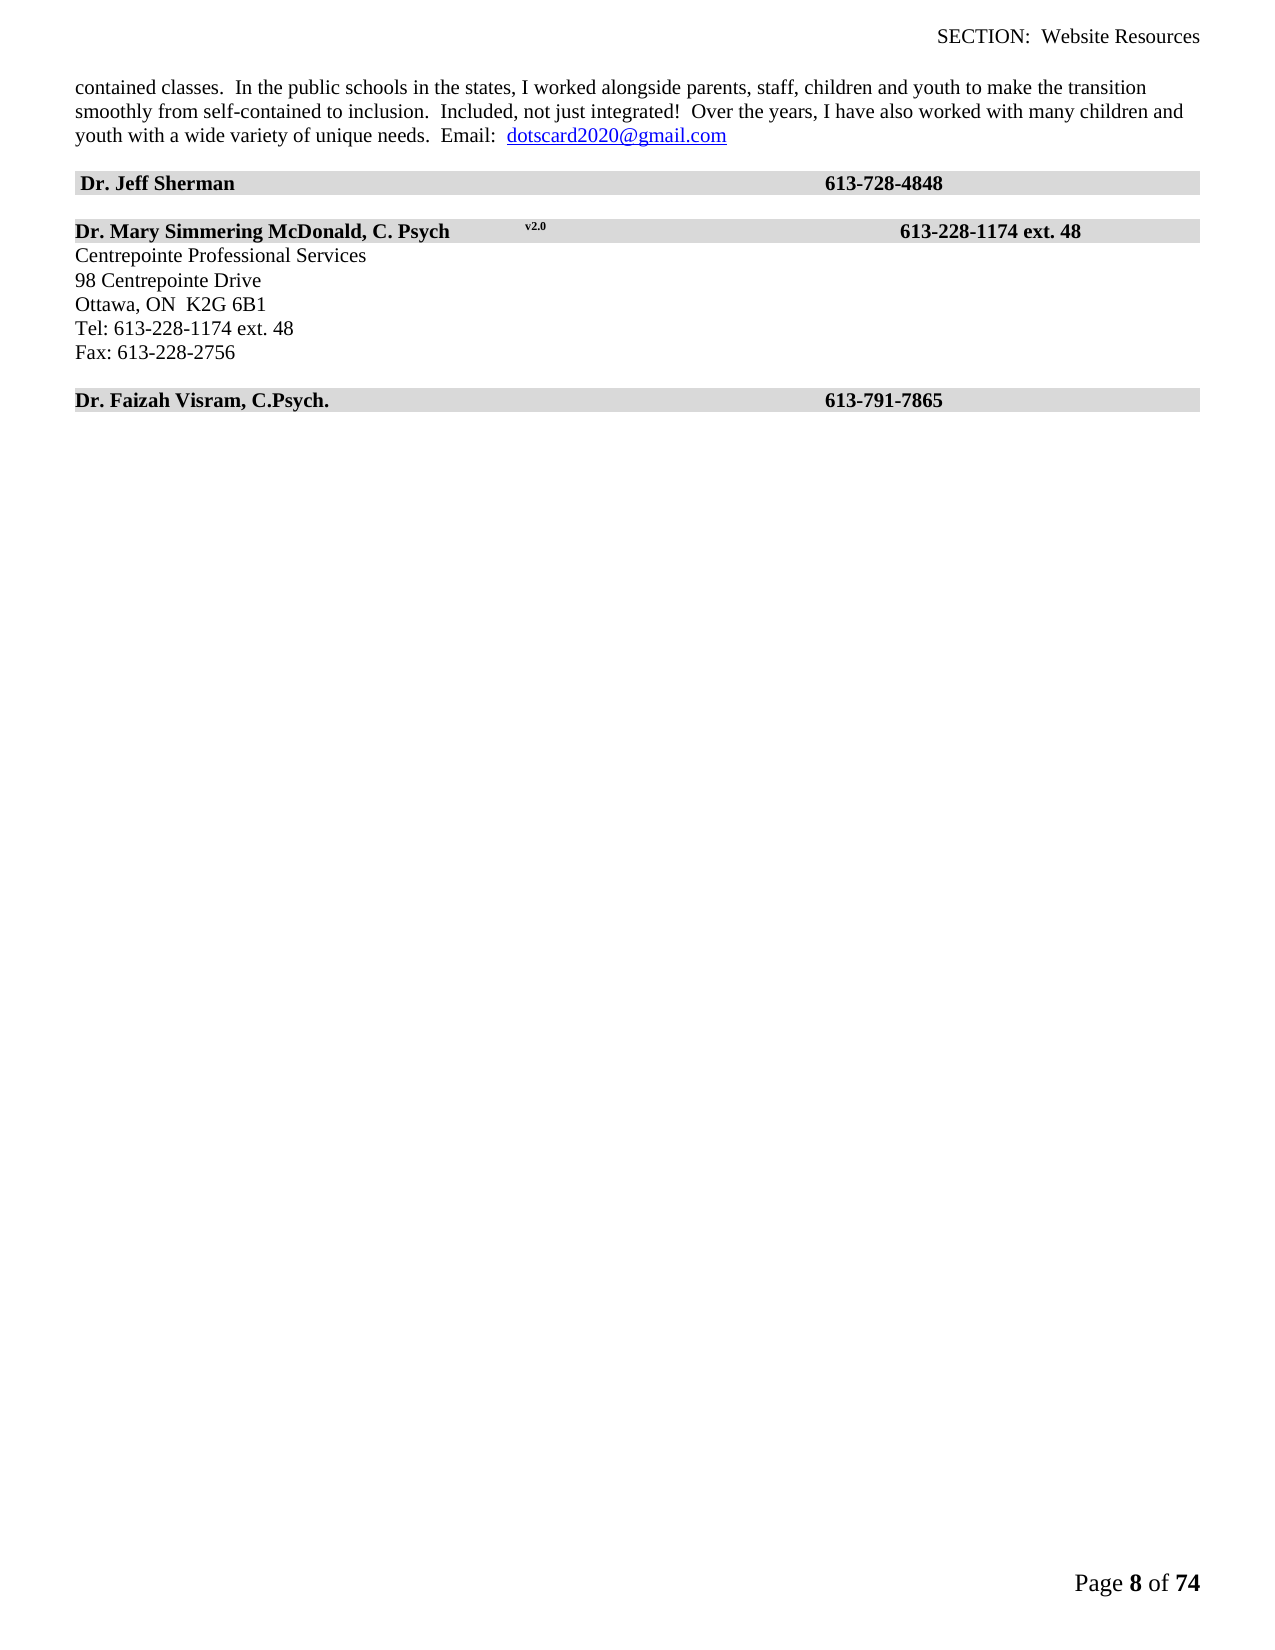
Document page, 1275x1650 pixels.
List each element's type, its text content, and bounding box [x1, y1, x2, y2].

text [75, 75, 1200, 147]
text 98 Centrepointe Drive [75, 267, 1200, 292]
text Centrepointe Professional Services [75, 243, 1200, 267]
subtitle Dr. Jeff Sherman 613-728-4848 [75, 171, 1200, 195]
subtitle Dr. Mary Simmering McDonald, C. Psych v2.0 613-228-1174 ext. 48 [75, 219, 1200, 243]
text Ottawa, ON K2G 6B1 [75, 292, 1200, 316]
subtitle Dr. Faizah Visram, C.Psych. 613-791-7865 [75, 388, 1200, 412]
text Fax: 613-228-2756 [75, 340, 1200, 364]
text Tel: 613-228-1174 ext. 48 [75, 316, 1200, 340]
